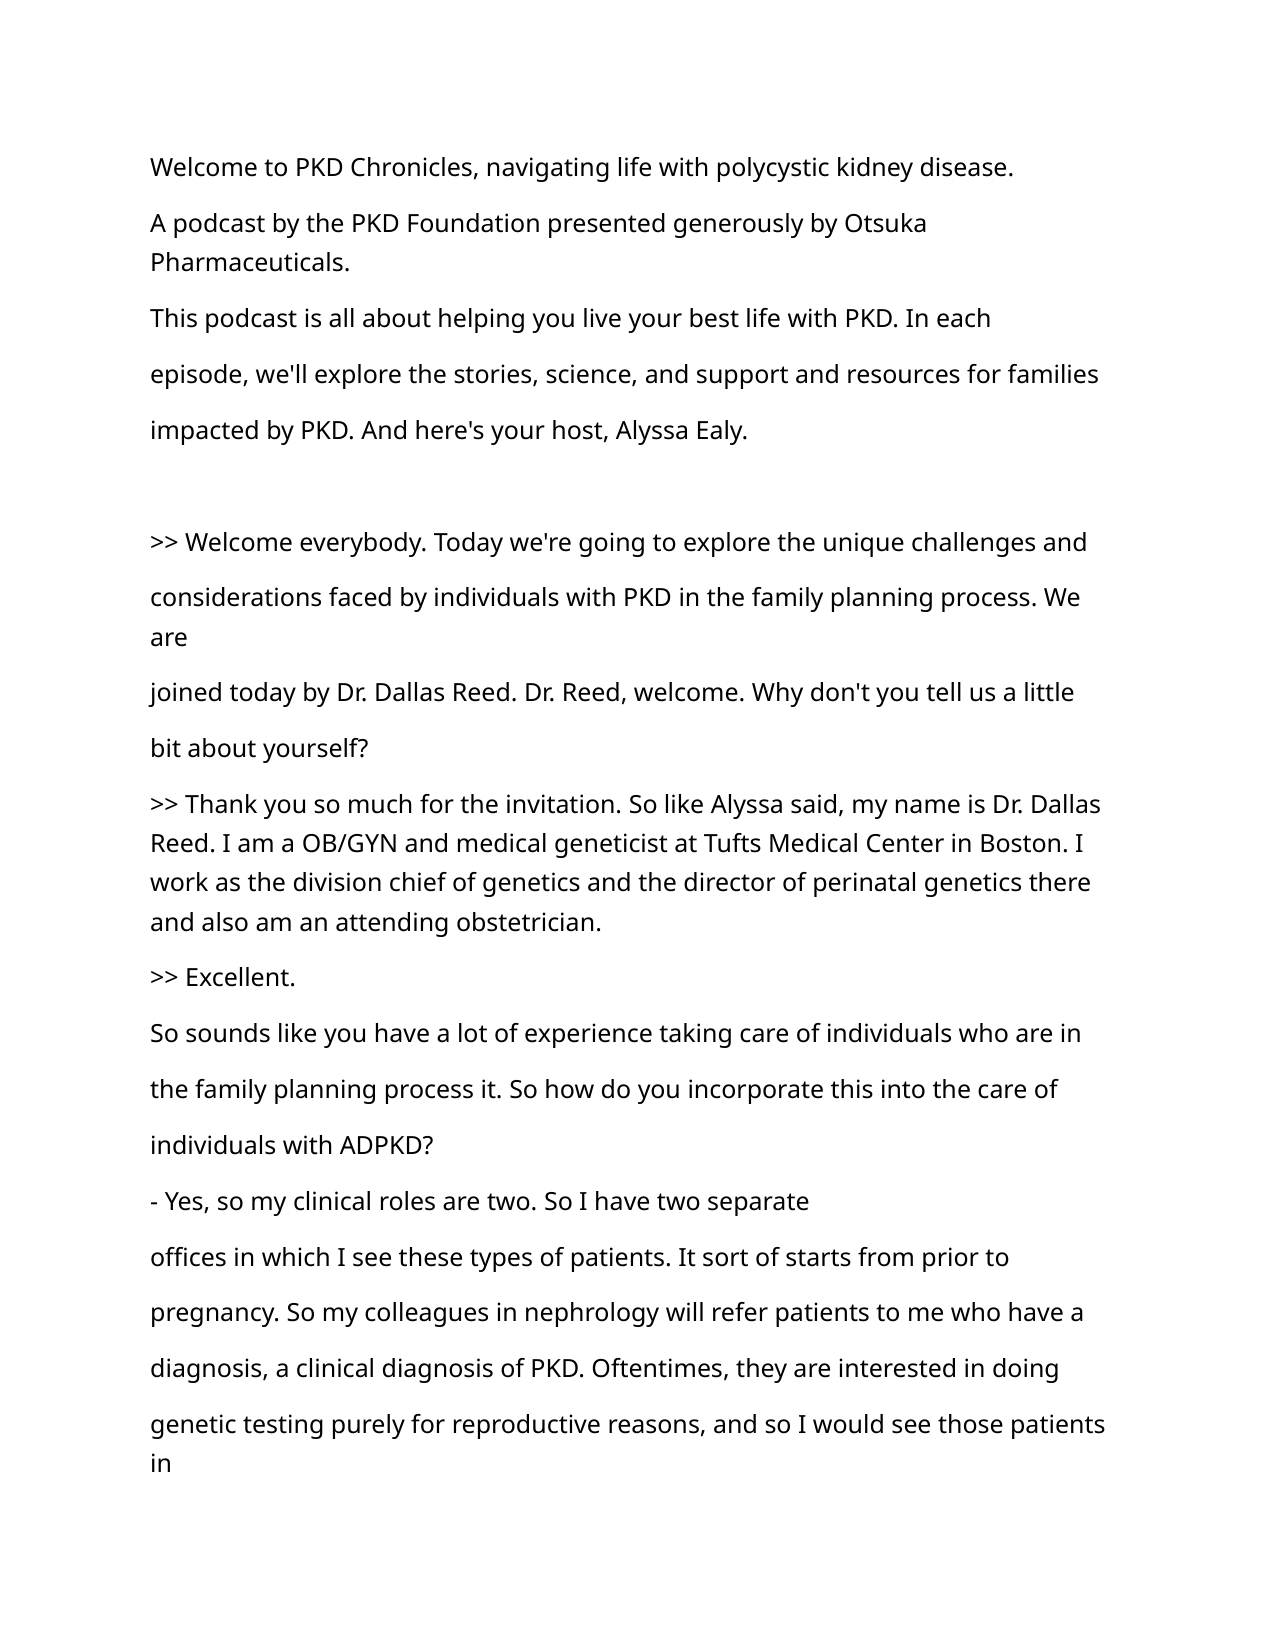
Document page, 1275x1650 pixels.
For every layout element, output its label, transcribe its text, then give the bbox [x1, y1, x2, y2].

text >> Welcome everybody. Today we're going to explore the unique challenges and [150, 524, 1125, 558]
text A podcast by the PKD Foundation presented generously by Otsuka Pharmaceuticals. [150, 206, 1125, 279]
text >> Excellent. [150, 960, 1125, 994]
text >> Thank you so much for the invitation. So like Alyssa said, my name is Dr. Dallas Reed. I am a OB/GYN and medical geneticist at Tufts Medical Center in Boston. I work as the division chief of genetics and the director of perinatal genetics there and also am an attending obstetrician. [150, 787, 1125, 938]
text offices in which I see these types of patients. It sort of starts from prior to [150, 1239, 1125, 1273]
text Welcome to PKD Chronicles, navigating life with polycystic kidney disease. [150, 150, 1125, 184]
text bit about yourself? [150, 731, 1125, 765]
text So sounds like you have a lot of experience taking care of individuals who are in [150, 1016, 1125, 1050]
text This podcast is all about helping you live your best life with PKD. In each [150, 301, 1125, 335]
text pregnancy. So my colleagues in nephrology will refer patients to me who have a [150, 1295, 1125, 1329]
text considerations faced by individuals with PKD in the family planning process. We are [150, 580, 1125, 653]
text genetic testing purely for reproductive reasons, and so I would see those patients in [150, 1407, 1125, 1480]
text the family planning process it. So how do you incorporate this into the care of [150, 1072, 1125, 1106]
text episode, we'll explore the stories, science, and support and resources for families [150, 357, 1125, 391]
text - Yes, so my clinical roles are two. So I have two separate [150, 1183, 1125, 1217]
text joined today by Dr. Dallas Reed. Dr. Reed, welcome. Why don't you tell us a little [150, 675, 1125, 709]
text impacted by PKD. And here's your host, Alyssa Ealy. [150, 412, 1125, 447]
text individuals with ADPKD? [150, 1127, 1125, 1162]
text diagnosis, a clinical diagnosis of PKD. Oftentimes, they are interested in doing [150, 1351, 1125, 1385]
